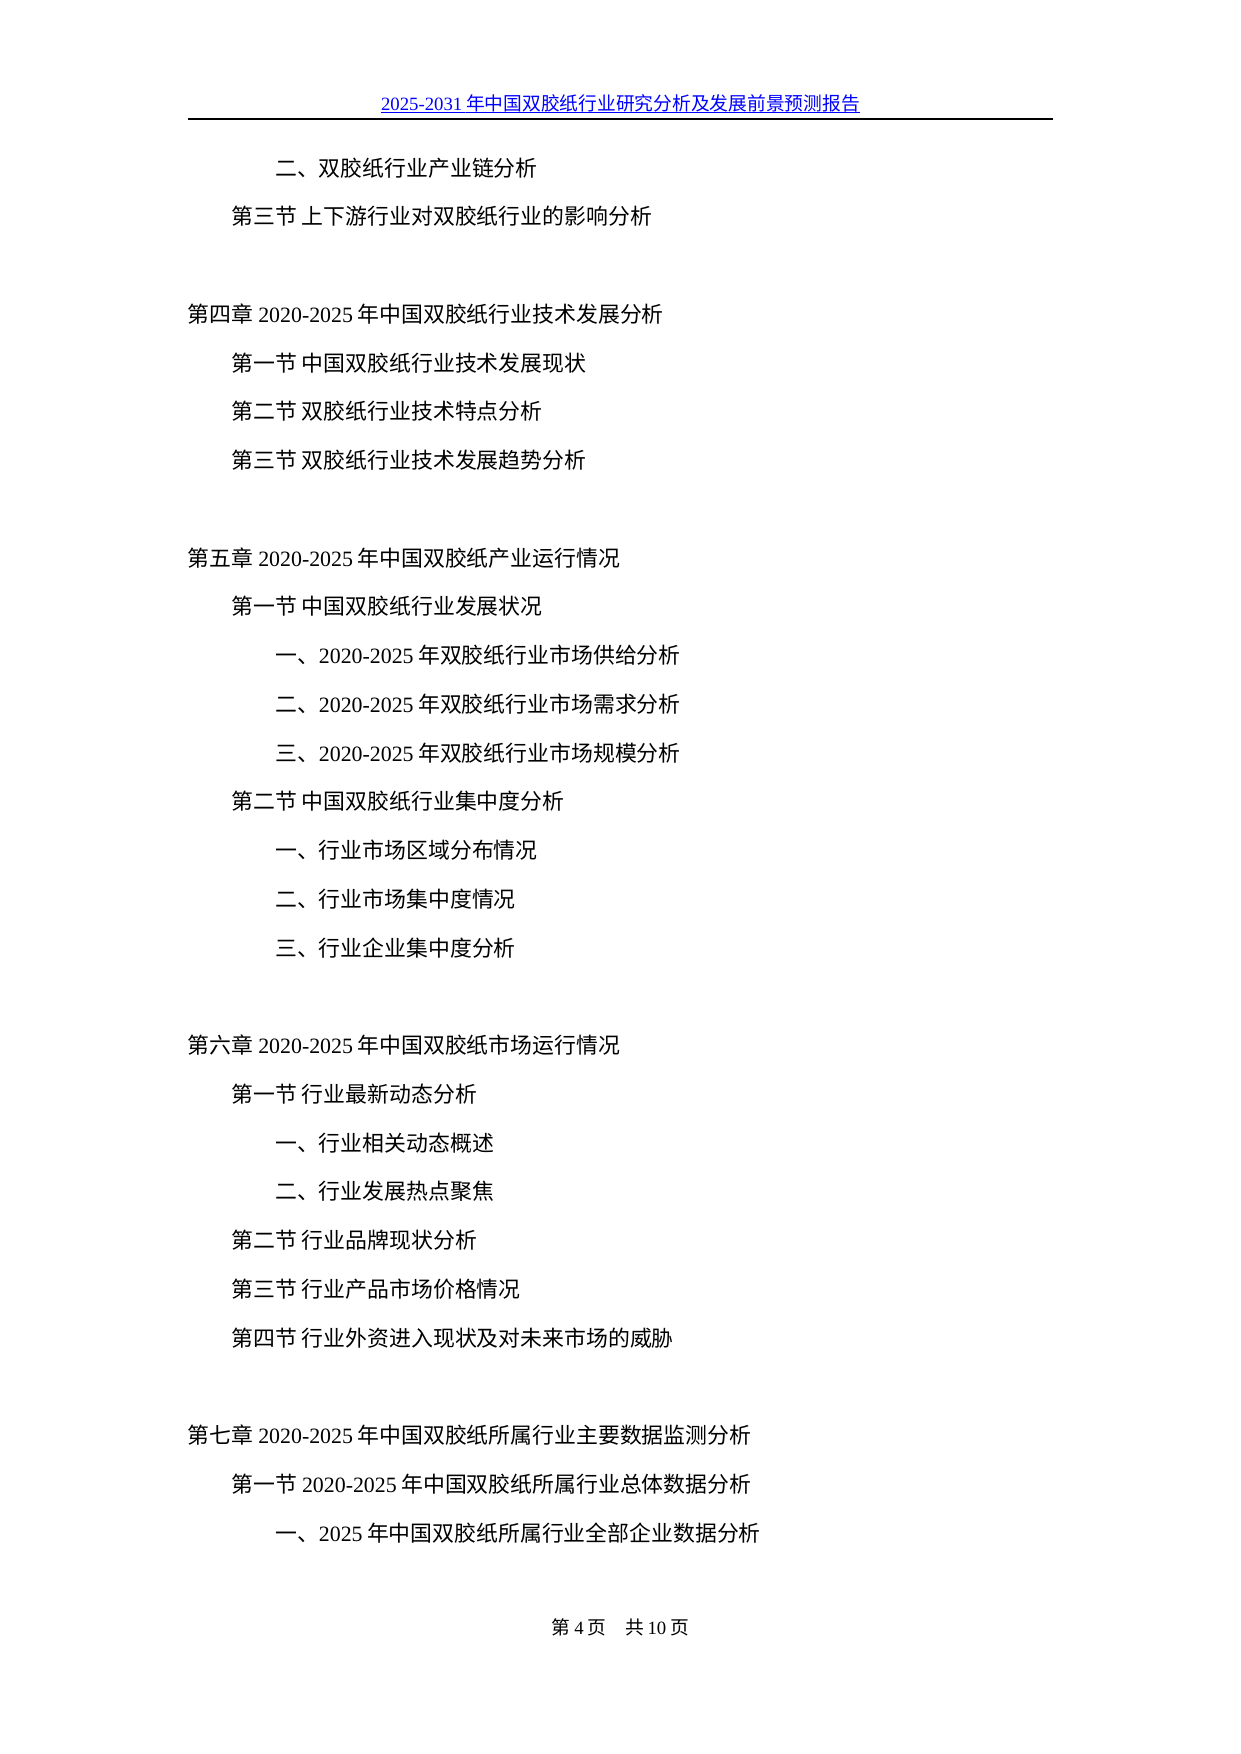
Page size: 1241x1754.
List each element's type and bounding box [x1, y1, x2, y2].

text [187, 150, 1053, 1548]
